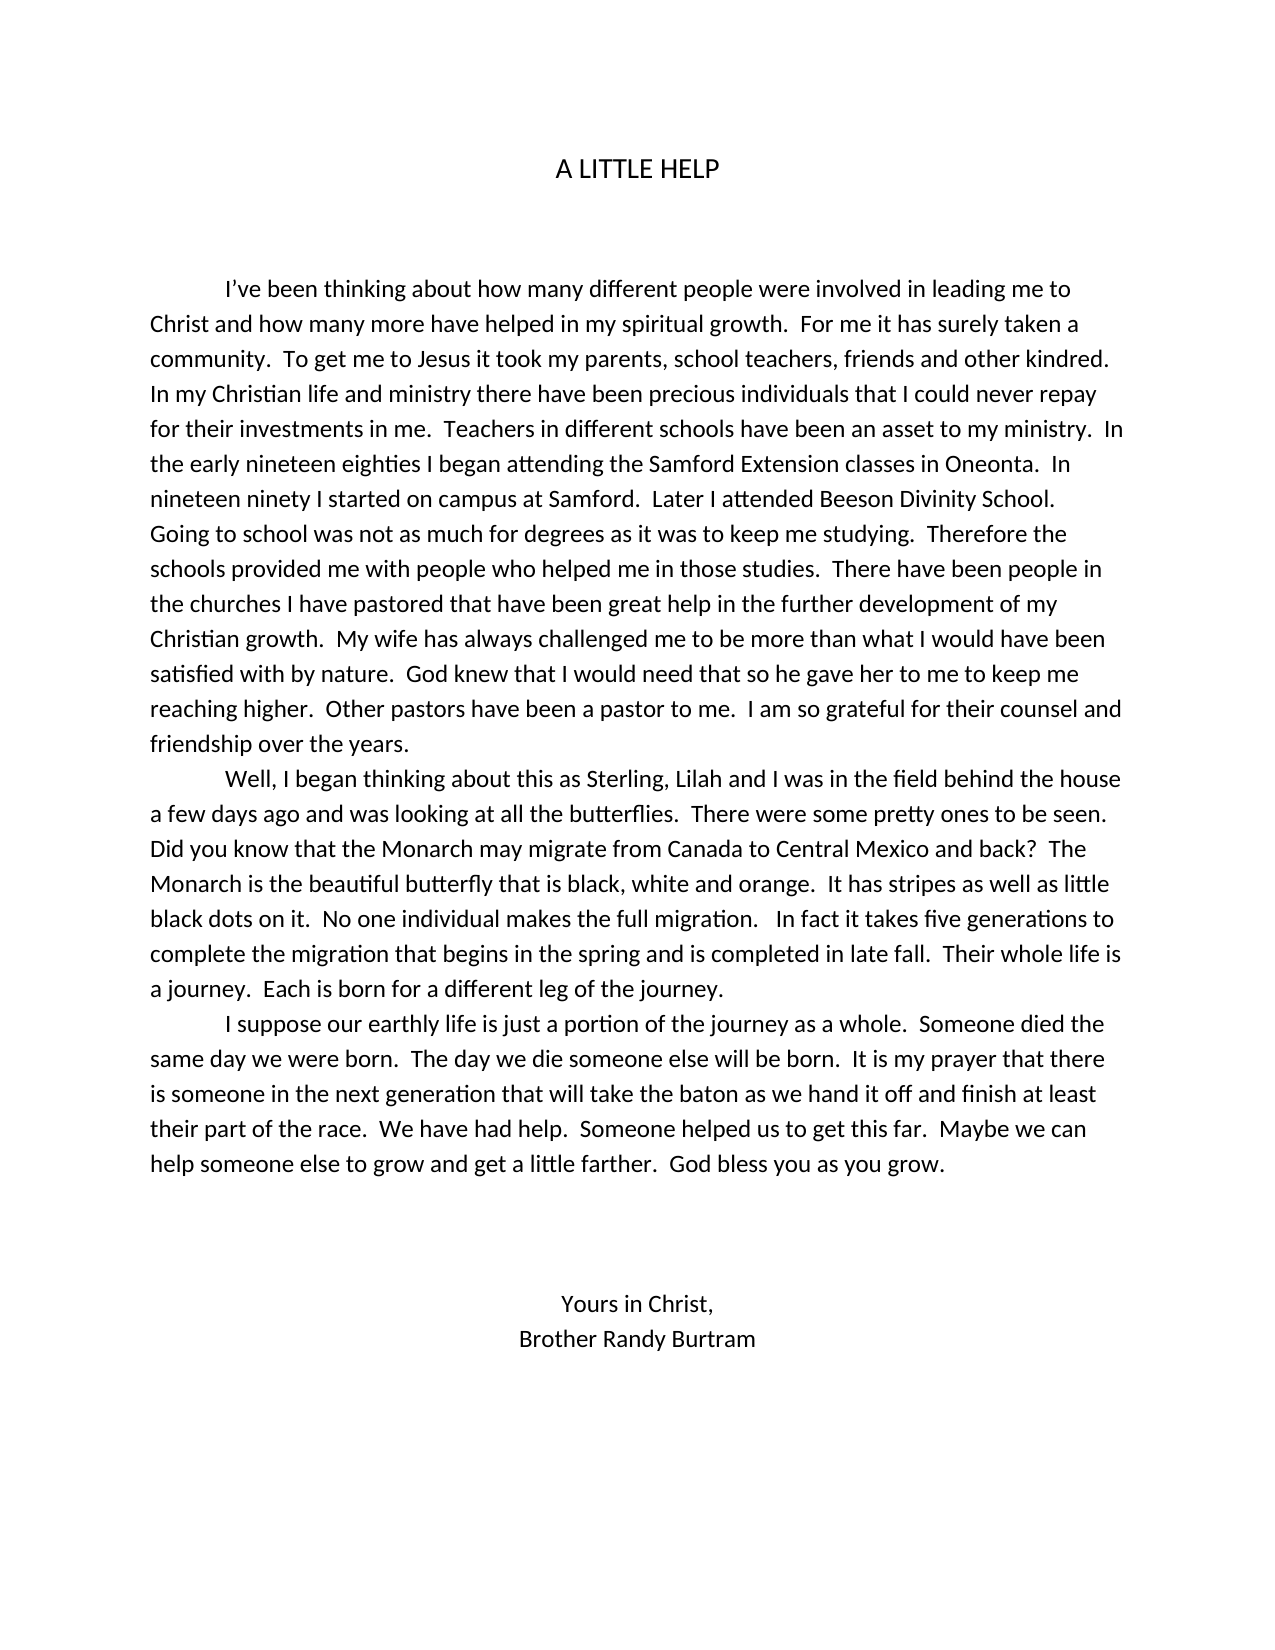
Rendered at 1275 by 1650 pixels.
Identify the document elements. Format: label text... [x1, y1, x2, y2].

text I suppose our earthly life is just a portion of the journey as a whole. Someone died the same day we were born. The day we die someone else will be born. It is my prayer that there is someone in the next generation that will take the baton as we hand it off and finish at least their part of the race. We have had help. Someone helped us to get this far. Maybe we can help someone else to grow and get a little farther. God bless you as you grow. [150, 1008, 1125, 1178]
text Well, I began thinking about this as Sterling, Lilah and I was in the field behind the house a few days ago and was looking at all the butterflies. There were some pretty ones to be seen. Did you know that the Monarch may migrate from Canada to Central Mexico and back? The Monarch is the beautiful butterfly that is black, white and orange. It has stripes as well as little black dots on it. No one individual makes the full migration. In fact it takes five generations to complete the migration that begins in the spring and is completed in late fall. Their whole life is a journey. Each is born for a different leg of the journey. [150, 763, 1125, 1003]
text Brother Randy Burtram [150, 1323, 1125, 1353]
text A LITTLE HELP [150, 150, 1125, 186]
text Yours in Christ, [150, 1288, 1125, 1318]
text I’ve been thinking about how many different people were involved in leading me to Christ and how many more have helped in my spiritual growth. For me it has surely taken a community. To get me to Jesus it took my parents, school teachers, friends and other kindred. In my Christian life and ministry there have been precious individuals that I could never repay for their investments in me. Teachers in different schools have been an asset to my ministry. In the early nineteen eighties I began attending the Samford Extension classes in Oneonta. In nineteen ninety I started on campus at Samford. Later I attended Beeson Divinity School. Going to school was not as much for degrees as it was to keep me studying. Therefore the schools provided me with people who helped me in those studies. There have been people in the churches I have pastored that have been great help in the further development of my Christian growth. My wife has always challenged me to be more than what I would have been satisfied with by nature. God knew that I would need that so he gave her to me to keep me reaching higher. Other pastors have been a pastor to me. I am so grateful for their counsel and friendship over the years. [150, 273, 1125, 758]
